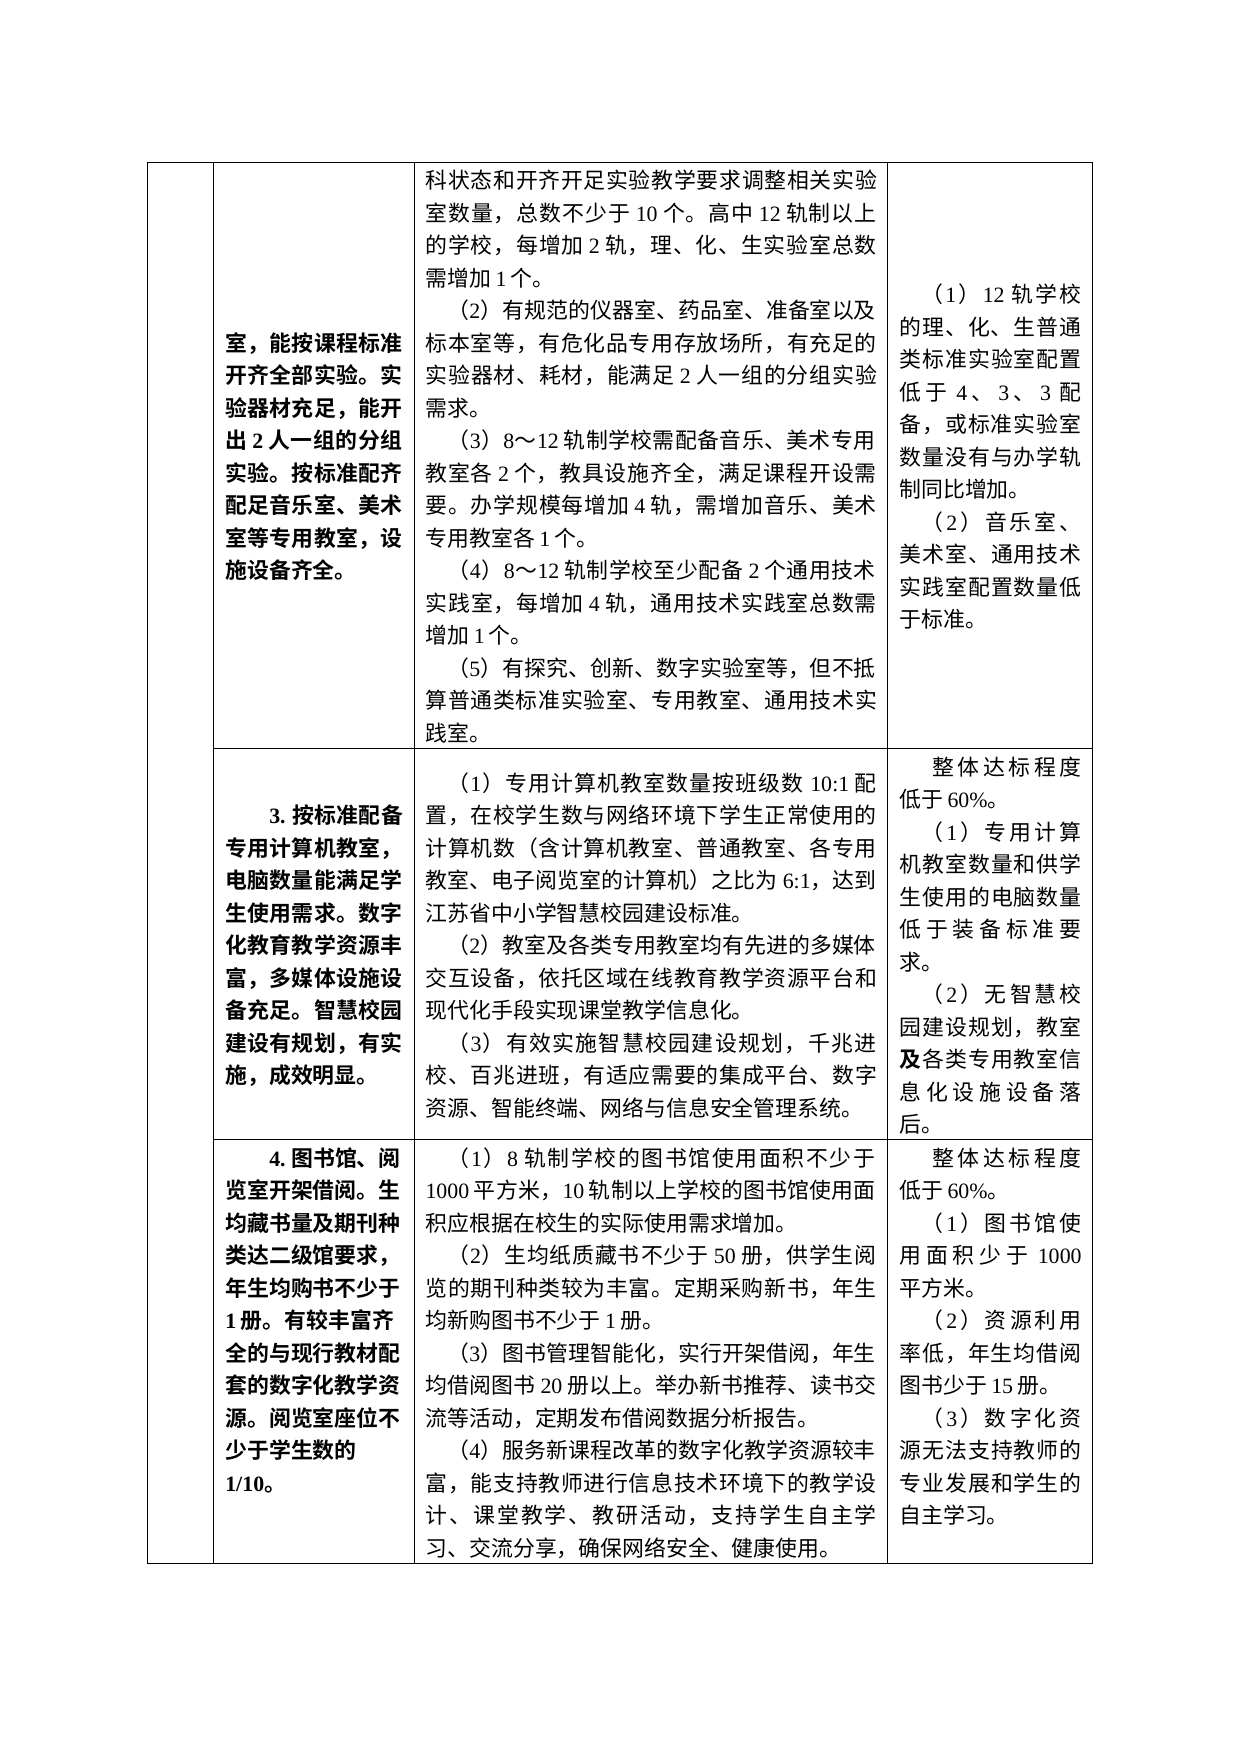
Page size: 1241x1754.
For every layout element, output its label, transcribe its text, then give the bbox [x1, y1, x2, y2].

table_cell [214, 163, 414, 748]
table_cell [214, 1140, 414, 1563]
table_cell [415, 163, 887, 748]
table_cell 3. 按标准配备专用计算机教室，电脑数量能满足学生使用需求。数字化教育教学资源丰富，多媒体设施设备充足。智慧校园建设有规划，有实施，成效明显。 [214, 749, 414, 1139]
table_cell （1）专用计算机教室数量按班级数10:1配置，在校学生数与网络环境下学生正常使用的计算机数（含计算机教室、普通教室、各专用教室、电子阅览室的计算机）之比为6:1，达到江苏省中小学智慧校园建设标准。 （2）教室及各类专用教室均有先进的多媒体交互设备，依托区域在线教育教学资源平台和现代化手段实现课堂教学信息化。 （3）有效实施智慧校园建设规划，千兆进校、百兆进班，有适应需要的集成平台、数字资源、智能终端、网络与信息安全管理系统。 [415, 749, 887, 1139]
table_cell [415, 1140, 887, 1563]
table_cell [888, 163, 1092, 748]
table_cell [888, 1140, 1092, 1563]
table_cell 整体达标程度低于60%。 （1）专用计算机教室数量和供学生使用的电脑数量低于装备标准要求。 （2）无智慧校园建设规划，教室及各类专用教室信息化设施设备落后。 [888, 749, 1092, 1139]
